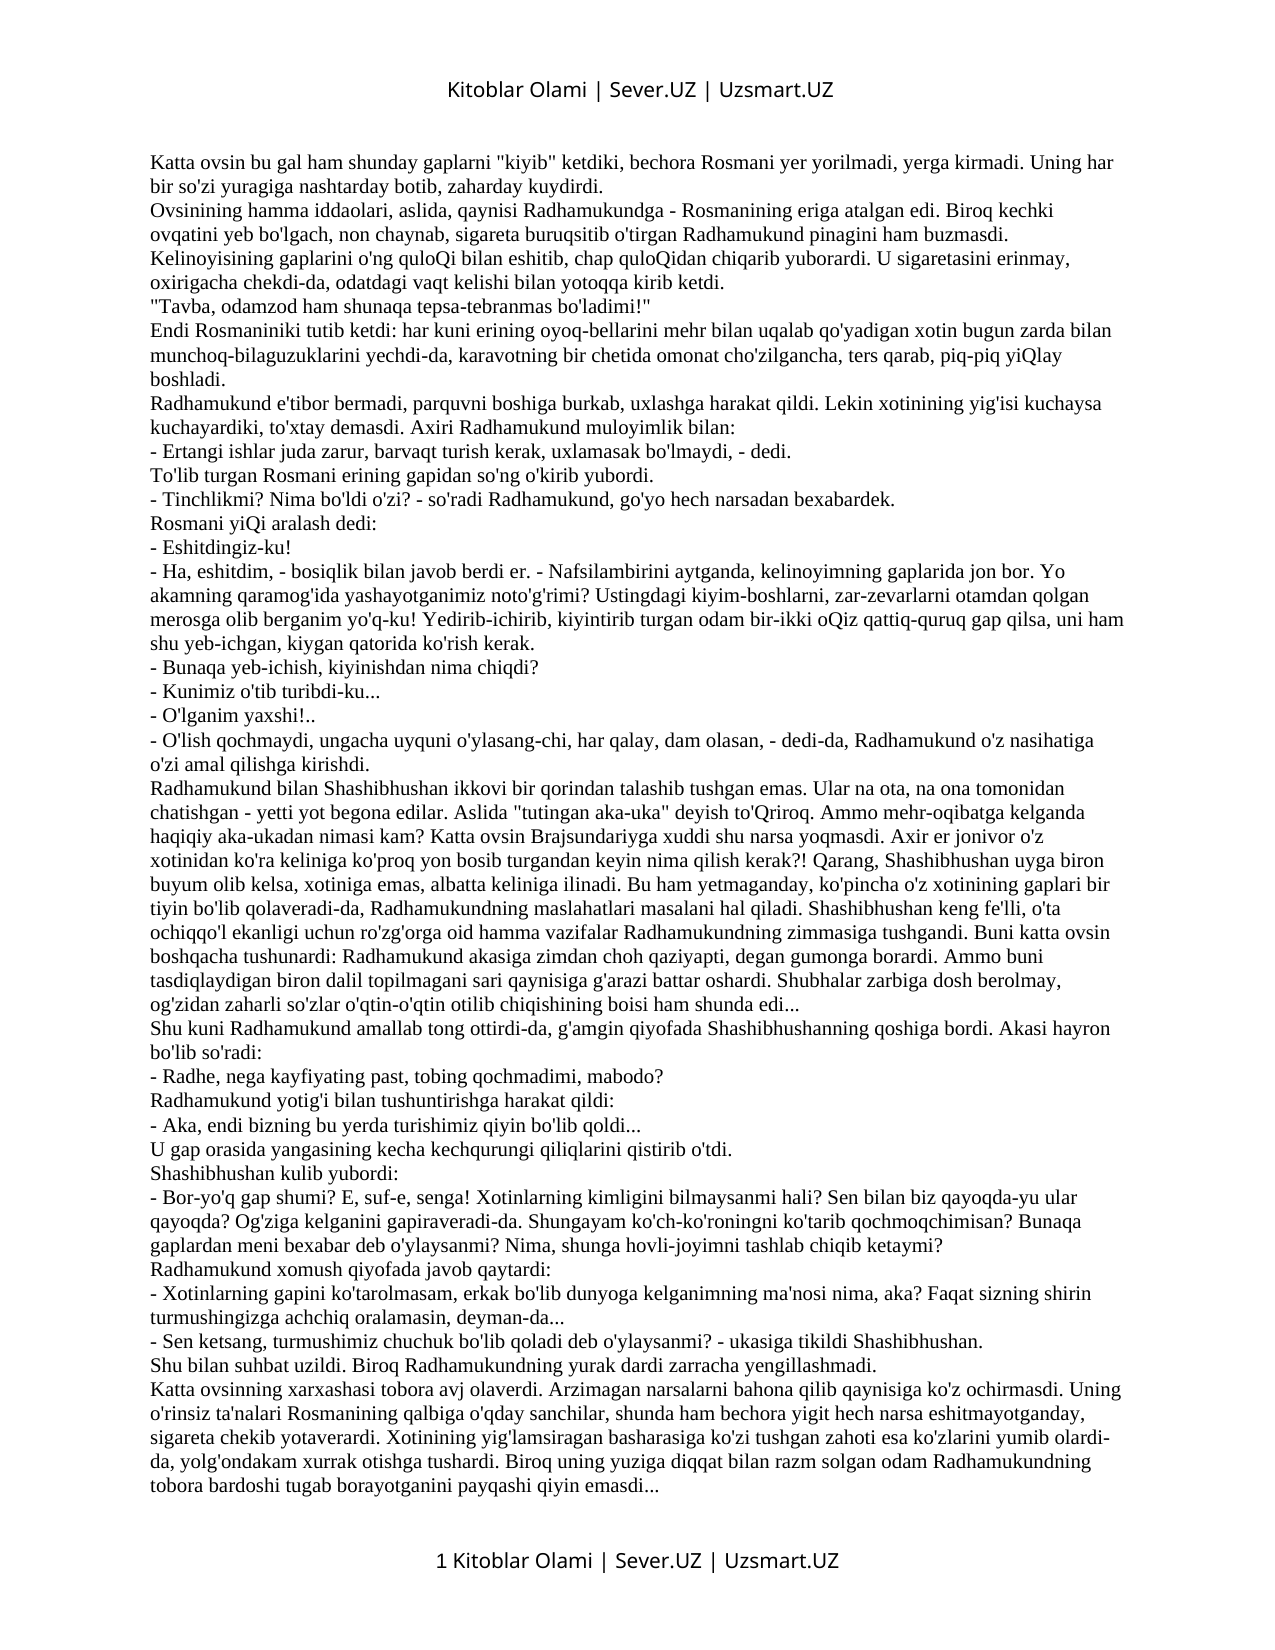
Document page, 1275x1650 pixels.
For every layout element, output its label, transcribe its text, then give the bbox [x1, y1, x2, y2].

text Shu bilan suhbat uzildi. Biroq Radhamukundning yurak dardi zarracha yengillashmadi. [150, 1353, 1125, 1377]
text - Ertangi ishlar juda zarur, barvaqt turish kerak, uxlamasak bo'lmaydi, - dedi. [150, 439, 1125, 463]
text U gap orasida yangasining kecha kechqurungi qiliqlarini qistirib o'tdi. [150, 1137, 1125, 1161]
text - Kunimiz o'tib turibdi-ku... [150, 679, 1125, 703]
text - Tinchlikmi? Nima bo'ldi o'zi? - so'radi Radhamukund, go'yo hech narsadan bexabardek. [150, 487, 1125, 511]
text - Aka, endi bizning bu yerda turishimiz qiyin bo'lib qoldi... [150, 1112, 1125, 1137]
text Katta ovsinning xarxashasi tobora avj olaverdi. Arzimagan narsalarni bahona qilib qaynisiga ko'z ochirmasdi. Uning o'rinsiz ta'nalari Rosmanining qalbiga o'qday sanchilar, shunda ham bechora yigit hech narsa eshitmayotganday, sigareta chekib yotaverardi. Xotinining yig'lamsiragan basharasiga ko'zi tushgan zahoti esa ko'zlarini yumib olardi-da, yolg'ondakam xurrak otishga tushardi. Biroq uning yuziga diqqat bilan razm solgan odam Radhamukundning tobora bardoshi tugab borayotganini payqashi qiyin emasdi... [150, 1377, 1125, 1497]
text - Radhe, nega kayfiyating past, tobing qochmadimi, mabodo? [150, 1064, 1125, 1088]
text To'lib turgan Rosmani erining gapidan so'ng o'kirib yubordi. [150, 463, 1125, 487]
text - Bor-yo'q gap shumi? E, suf-e, senga! Xotinlarning kimligini bilmaysanmi hali? Sen bilan biz qayoqda-yu ular qayoqda? Og'ziga kelganini gapiraveradi-da. Shungayam ko'ch-ko'roningni ko'tarib qochmoqchimisan? Bunaqa gaplardan meni bexabar deb o'ylaysanmi? Nima, shunga hovli-joyimni tashlab chiqib ketaymi? [150, 1185, 1125, 1257]
text "Tavba, odamzod ham shunaqa tepsa-tebranmas bo'ladimi!" [150, 294, 1125, 318]
text Katta ovsin bu gal ham shunday gaplarni "kiyib" ketdiki, bechora Rosmani yer yorilmadi, yerga kirmadi. Uning har bir so'zi yuragiga nashtarday botib, zaharday kuydirdi. [150, 150, 1125, 198]
text Radhamukund xomush qiyofada javob qaytardi: [150, 1257, 1125, 1281]
text Endi Rosmaniniki tutib ketdi: har kuni erining oyoq-bellarini mehr bilan uqalab qo'yadigan xotin bugun zarda bilan munchoq-bilaguzuklarini yechdi-da, karavotning bir chetida omonat cho'zilgancha, ters qarab, piq-piq yiQlay boshladi. [150, 318, 1125, 391]
text Radhamukund yotig'i bilan tushuntirishga harakat qildi: [150, 1088, 1125, 1112]
text - Xotinlarning gapini ko'tarolmasam, erkak bo'lib dunyoga kelganimning ma'nosi nima, aka? Faqat sizning shirin turmushingizga achchiq oralamasin, deyman-da... [150, 1281, 1125, 1329]
text Radhamukund e'tibor bermadi, parquvni boshiga burkab, uxlashga harakat qildi. Lekin xotinining yig'isi kuchaysa kuchayardiki, to'xtay demasdi. Axiri Radhamukund muloyimlik bilan: [150, 391, 1125, 439]
text - Ha, eshitdim, - bosiqlik bilan javob berdi er. - Nafsilambirini aytganda, kelinoyimning gaplarida jon bor. Yo akamning qaramog'ida yashayotganimiz noto'g'rimi? Ustingdagi kiyim-boshlarni, zar-zevarlarni otamdan qolgan merosga olib berganim yo'q-ku! Yedirib-ichirib, kiyintirib turgan odam bir-ikki oQiz qattiq-quruq gap qilsa, uni ham shu yeb-ichgan, kiygan qatorida ko'rish kerak. [150, 559, 1125, 655]
text Shashibhushan kulib yubordi: [150, 1161, 1125, 1185]
text - Bunaqa yeb-ichish, kiyinishdan nima chiqdi? [150, 655, 1125, 679]
text Ovsinining hamma iddaolari, aslida, qaynisi Radhamukundga - Rosmanining eriga atalgan edi. Biroq kechki ovqatini yeb bo'lgach, non chaynab, sigareta buruqsitib o'tirgan Radhamukund pinagini ham buzmasdi. Kelinoyisining gaplarini o'ng quloQi bilan eshitib, chap quloQidan chiqarib yuborardi. U sigaretasini erinmay, oxirigacha chekdi-da, odatdagi vaqt kelishi bilan yotoqqa kirib ketdi. [150, 198, 1125, 294]
text - O'lish qochmaydi, ungacha uyquni o'ylasang-chi, har qalay, dam olasan, - dedi-da, Radhamukund o'z nasihatiga o'zi amal qilishga kirishdi. [150, 727, 1125, 776]
text Rosmani yiQi aralash dedi: [150, 511, 1125, 535]
text Radhamukund bilan Shashibhushan ikkovi bir qorindan talashib tushgan emas. Ular na ota, na ona tomonidan chatishgan - yetti yot begona edilar. Aslida "tutingan aka-uka" deyish to'Qriroq. Ammo mehr-oqibatga kelganda haqiqiy aka-ukadan nimasi kam? Katta ovsin Brajsundariyga xuddi shu narsa yoqmasdi. Axir er jonivor o'z xotinidan ko'ra keliniga ko'proq yon bosib turgandan keyin nima qilish kerak?! Qarang, Shashibhushan uyga biron buyum olib kelsa, xotiniga emas, albatta keliniga ilinadi. Bu ham yetmaganday, ko'pincha o'z xotinining gaplari bir tiyin bo'lib qolaveradi-da, Radhamukundning maslahatlari masalani hal qiladi. Shashibhushan keng fe'lli, o'ta ochiqqo'l ekanligi uchun ro'zg'orga oid hamma vazifalar Radhamukundning zimmasiga tushgandi. Buni katta ovsin boshqacha tushunardi: Radhamukund akasiga zimdan choh qaziyapti, degan gumonga borardi. Ammo buni tasdiqlaydigan biron dalil topilmagani sari qaynisiga g'arazi battar oshardi. Shubhalar zarbiga dosh berolmay, og'zidan zaharli so'zlar o'qtin-o'qtin otilib chiqishining boisi ham shunda edi... [150, 776, 1125, 1016]
text - O'lganim yaxshi!.. [150, 703, 1125, 727]
text - Eshitdingiz-ku! [150, 535, 1125, 559]
text Shu kuni Radhamukund amallab tong ottirdi-da, g'amgin qiyofada Shashibhushanning qoshiga bordi. Akasi hayron bo'lib so'radi: [150, 1016, 1125, 1064]
text - Sen ketsang, turmushimiz chuchuk bo'lib qoladi deb o'ylaysanmi? - ukasiga tikildi Shashibhushan. [150, 1329, 1125, 1353]
